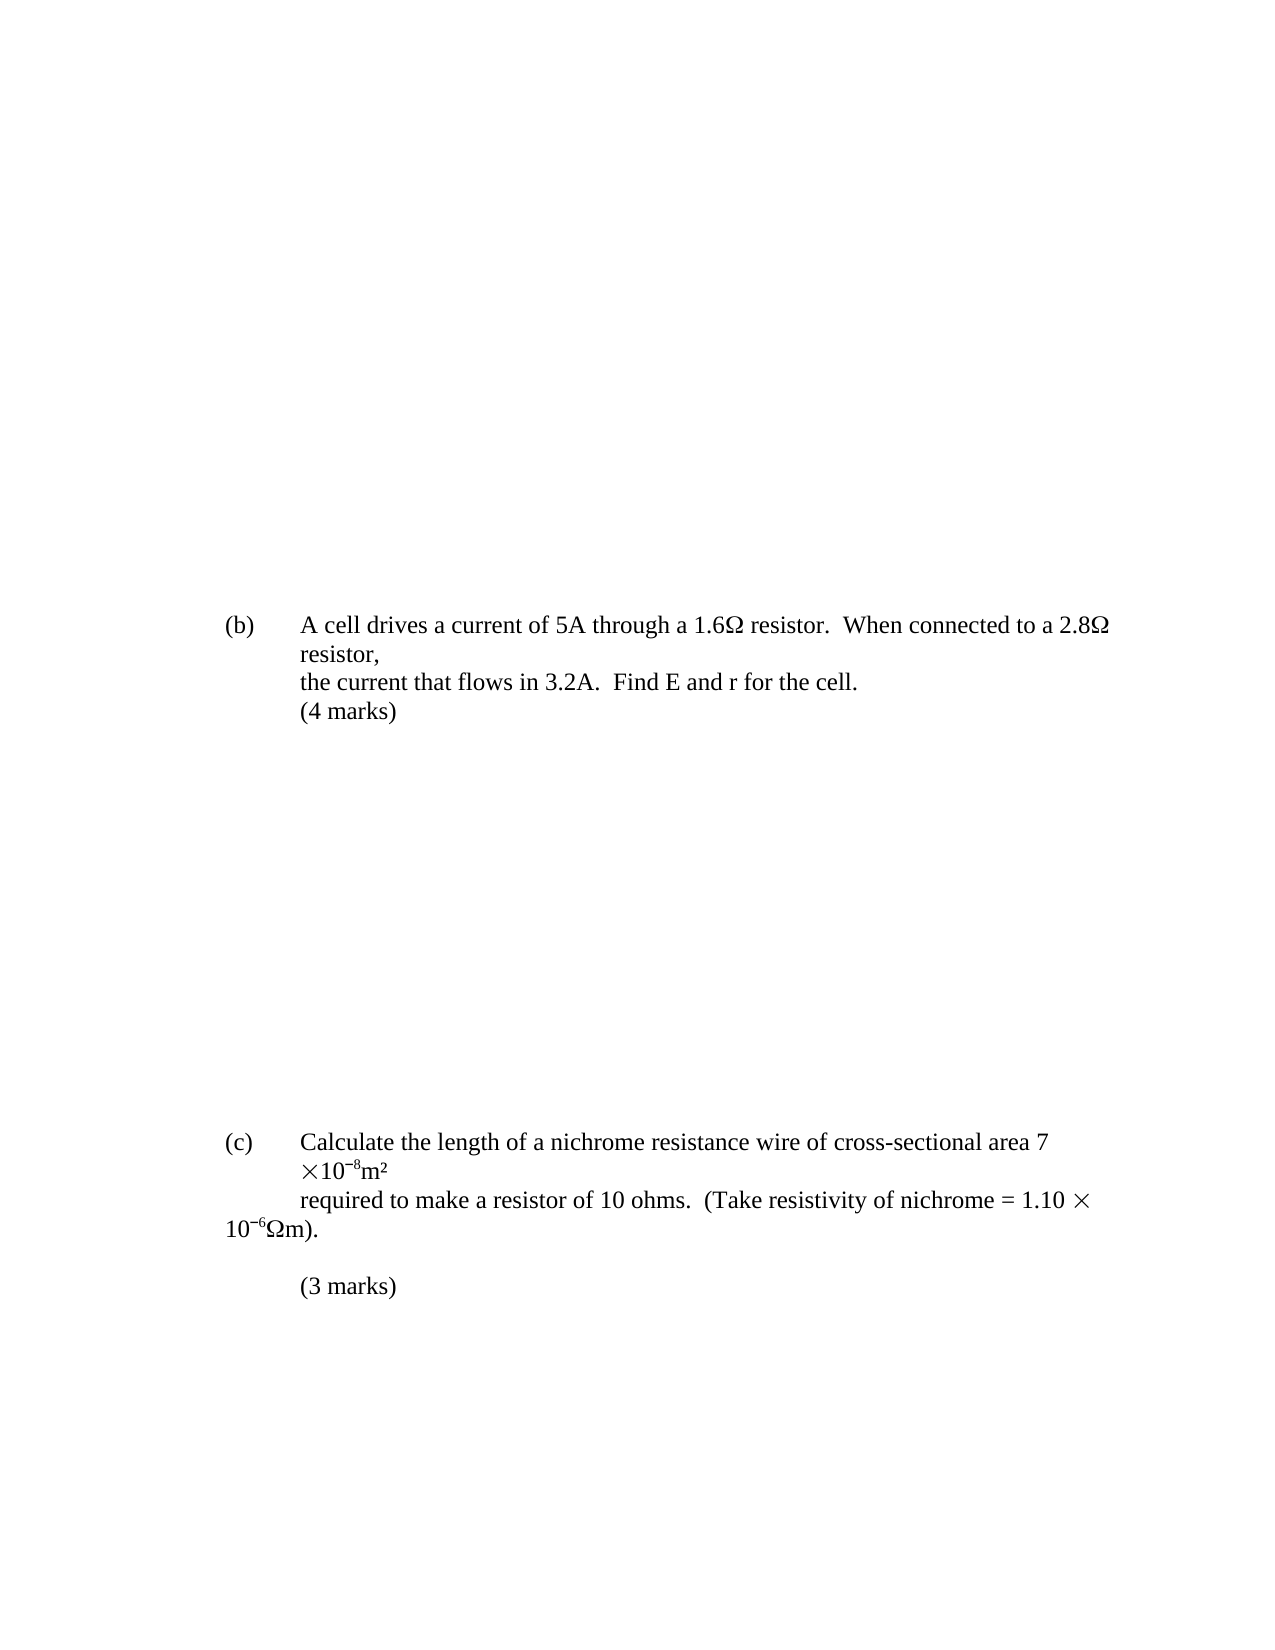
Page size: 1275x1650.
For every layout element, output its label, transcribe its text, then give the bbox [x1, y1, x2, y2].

list Calculate the length of a nichrome resistance wire of cross-sectional area 7 10ˉ8m² [225, 1127, 1125, 1185]
list A cell drives a current of 5A through a 1.6 resistor. When connected to a 2.8 resistor, [225, 610, 1125, 667]
text required to make a resistor of 10 ohms. (Take resistivity of nichrome = 1.10 10ˉ6m). [225, 1185, 1125, 1242]
text the current that flows in 3.2A. Find E and r for the cell. (4 marks) [225, 667, 1125, 725]
text (3 marks) [225, 1242, 1125, 1300]
